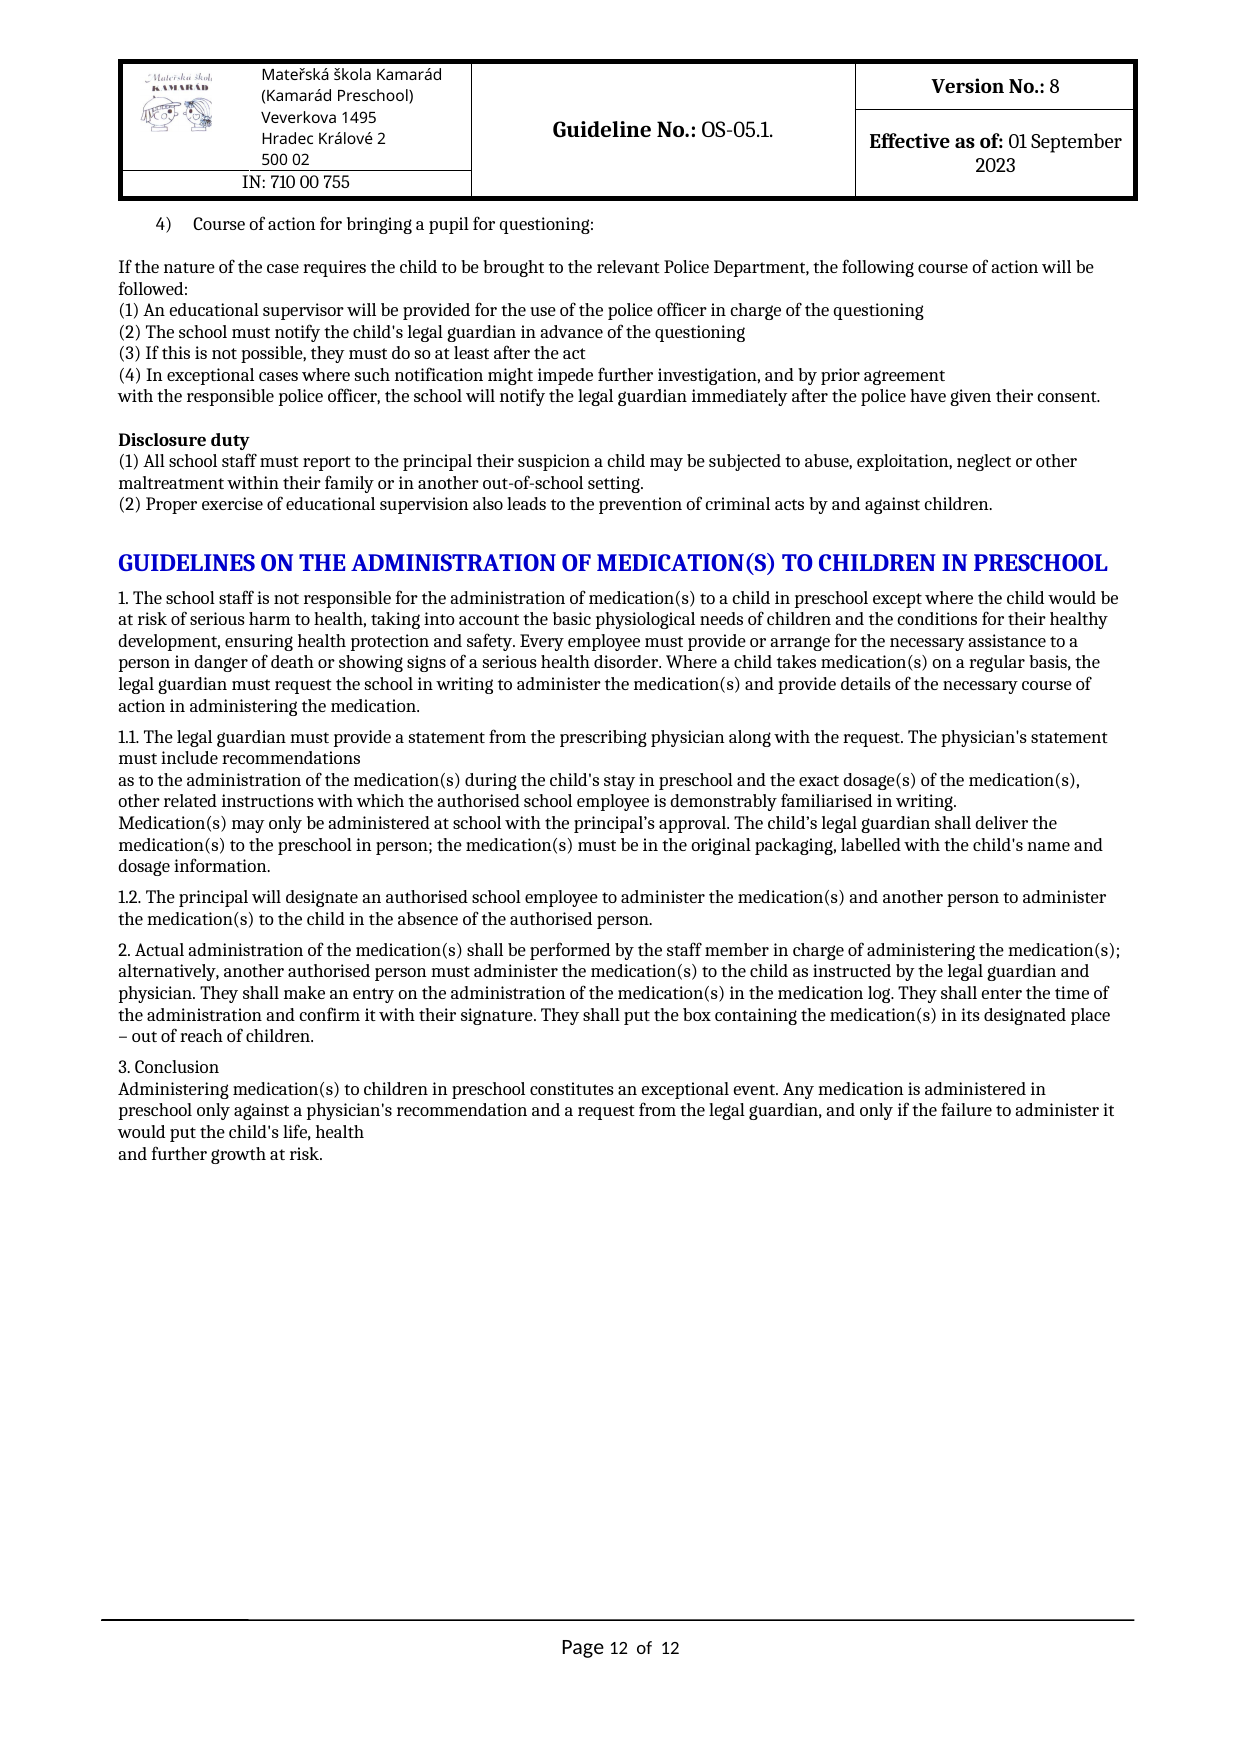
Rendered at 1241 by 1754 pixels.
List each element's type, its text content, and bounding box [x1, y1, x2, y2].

text 2. Actual administration of the medication(s) shall be performed by the staff member in charge of administering the medication(s); alternatively, another authorised person must administer the medication(s) to the child as instructed by the legal guardian and physician. They shall make an entry on the administration of the medication(s) in the medication log. They shall enter the time of the administration and confirm it with their signature. They shall put the box containing the medication(s) in its designated place – out of reach of children. [118, 939, 1122, 1047]
text (2) Proper exercise of educational supervision also leads to the prevention of criminal acts by and against children. [118, 494, 1122, 515]
text (1) All school staff must report to the principal their suspicion a child may be subjected to abuse, exploitation, neglect or other maltreatment within their family or in another out-of-school setting. [118, 451, 1122, 494]
text 1.2. The principal will designate an authorised school employee to administer the medication(s) and another person to administer the medication(s) to the child in the absence of the authorised person. [118, 887, 1122, 930]
text (3) If this is not possible, they must do so at least after the act [118, 343, 1122, 364]
text If the nature of the case requires the child to be brought to the relevant Police Department, the following course of action will be followed: [118, 257, 1122, 300]
list Course of action for bringing a pupil for questioning: [156, 213, 1122, 235]
text Guidelines on the administration of medication(s) to children in preschool [118, 549, 1122, 578]
picture [140, 71, 212, 132]
text (2) The school must notify the child's legal guardian in advance of the questioning [118, 321, 1122, 343]
text Medication(s) may only be administered at school with the principal’s approval. The child’s legal guardian shall deliver the medication(s) to the preschool in person; the medication(s) must be in the original packaging, labelled with the child's name and dosage information. [118, 812, 1122, 877]
text 3. Conclusion [118, 1057, 1122, 1078]
text (1) An educational supervisor will be provided for the use of the police officer in charge of the questioning [118, 300, 1122, 321]
text (4) In exceptional cases where such notification might impede further investigation, and by prior agreement with the responsible police officer, the school will notify the legal guardian immediately after the police have given their consent. [118, 364, 1122, 408]
text Disclosure duty [118, 429, 1122, 451]
text 1. The school staff is not responsible for the administration of medication(s) to a child in preschool except where the child would be at risk of serious harm to health, taking into account the basic physiological needs of children and the conditions for their healthy development, ensuring health protection and safety. Every employee must provide or arrange for the necessary assistance to a person in danger of death or showing signs of a serious health disorder. Where a child takes medication(s) on a regular basis, the legal guardian must request the school in writing to administer the medication(s) and provide details of the necessary course of action in administering the medication. [118, 587, 1122, 717]
text 1.1. The legal guardian must provide a statement from the prescribing physician along with the request. The physician's statement must include recommendations as to the administration of the medication(s) during the child's stay in preschool and the exact dosage(s) of the medication(s), other related instructions with which the authorised school employee is demonstrably familiarised in writing. [118, 726, 1122, 812]
text Administering medication(s) to children in preschool constitutes an exceptional event. Any medication is administered in preschool only against a physician's recommendation and a request from the legal guardian, and only if the failure to administer it would put the child's life, health and further growth at risk. [118, 1078, 1122, 1165]
